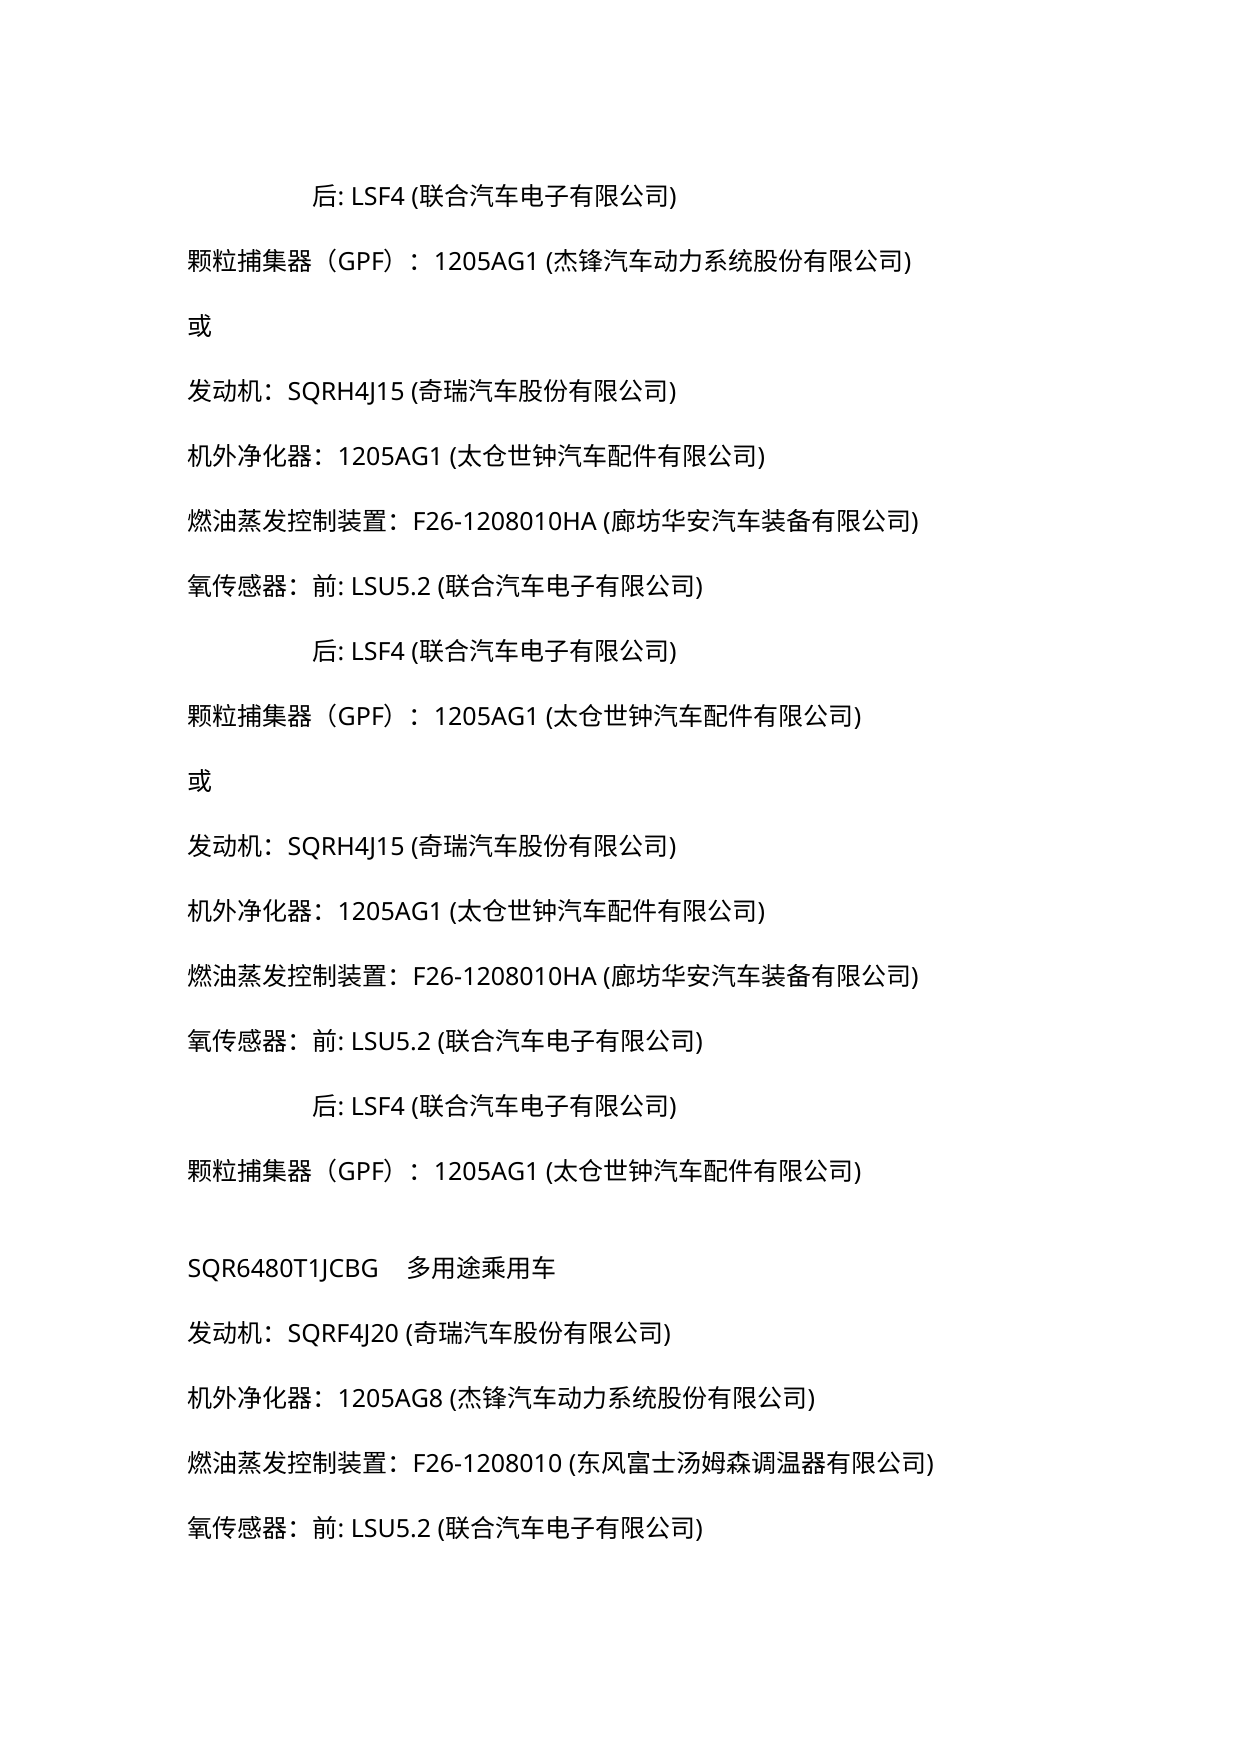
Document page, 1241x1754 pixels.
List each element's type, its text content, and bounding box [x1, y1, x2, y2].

text 机外净化器：1205AG1 (太仓世钟汽车配件有限公司) [187, 422, 1053, 487]
text 机外净化器：1205AG1 (太仓世钟汽车配件有限公司) [187, 877, 1053, 942]
text 燃油蒸发控制装置：F26-1208010HA (廊坊华安汽车装备有限公司) [187, 487, 1053, 552]
text 或 [187, 292, 1053, 357]
text 颗粒捕集器（GPF）：1205AG1 (杰锋汽车动力系统股份有限公司) [187, 227, 1053, 292]
text 机外净化器：1205AG8 (杰锋汽车动力系统股份有限公司) [187, 1364, 1053, 1429]
text 燃油蒸发控制装置：F26-1208010 (东风富士汤姆森调温器有限公司) [187, 1429, 1053, 1494]
text 颗粒捕集器（GPF）：1205AG1 (太仓世钟汽车配件有限公司) [187, 682, 1053, 747]
text 氧传感器：前: LSU5.2 (联合汽车电子有限公司) [187, 552, 1053, 617]
text 发动机：SQRH4J15 (奇瑞汽车股份有限公司) [187, 812, 1053, 877]
text 发动机：SQRF4J20 (奇瑞汽车股份有限公司) [187, 1299, 1053, 1364]
text 氧传感器：前: LSU5.2 (联合汽车电子有限公司) [187, 1494, 1053, 1559]
text 或 [187, 747, 1053, 812]
text 发动机：SQRH4J15 (奇瑞汽车股份有限公司) [187, 357, 1053, 422]
text 颗粒捕集器（GPF）：1205AG1 (太仓世钟汽车配件有限公司) [187, 1137, 1053, 1202]
text 燃油蒸发控制装置：F26-1208010HA (廊坊华安汽车装备有限公司) [187, 942, 1053, 1007]
text 后: LSF4 (联合汽车电子有限公司) [187, 1072, 1053, 1137]
text 后: LSF4 (联合汽车电子有限公司) [187, 617, 1053, 682]
text 氧传感器：前: LSU5.2 (联合汽车电子有限公司) [187, 1007, 1053, 1072]
text 后: LSF4 (联合汽车电子有限公司) [187, 162, 1053, 227]
text SQR6480T1JCBG 多用途乘用车 [187, 1234, 1053, 1299]
